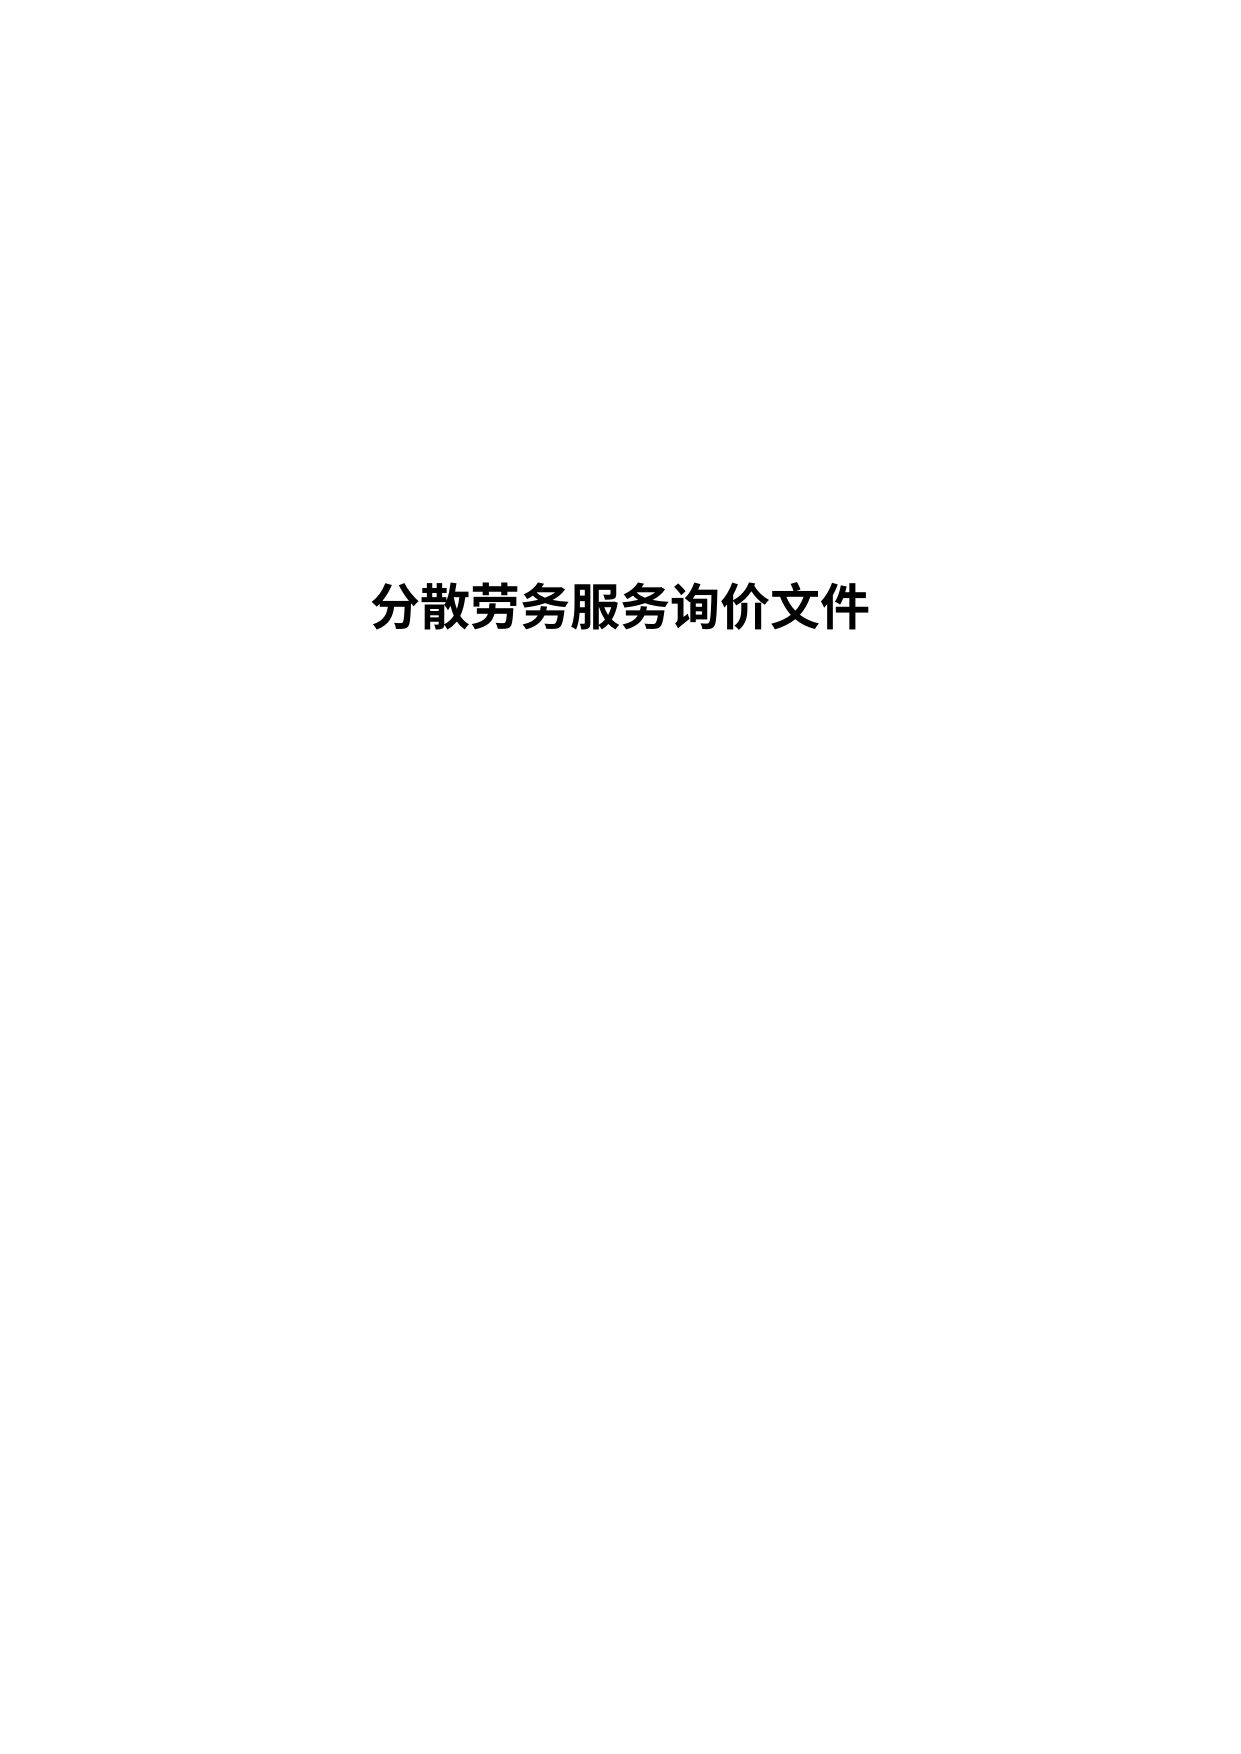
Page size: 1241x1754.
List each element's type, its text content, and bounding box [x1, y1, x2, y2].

list 分散劳务服务询价文件 [187, 555, 1053, 652]
